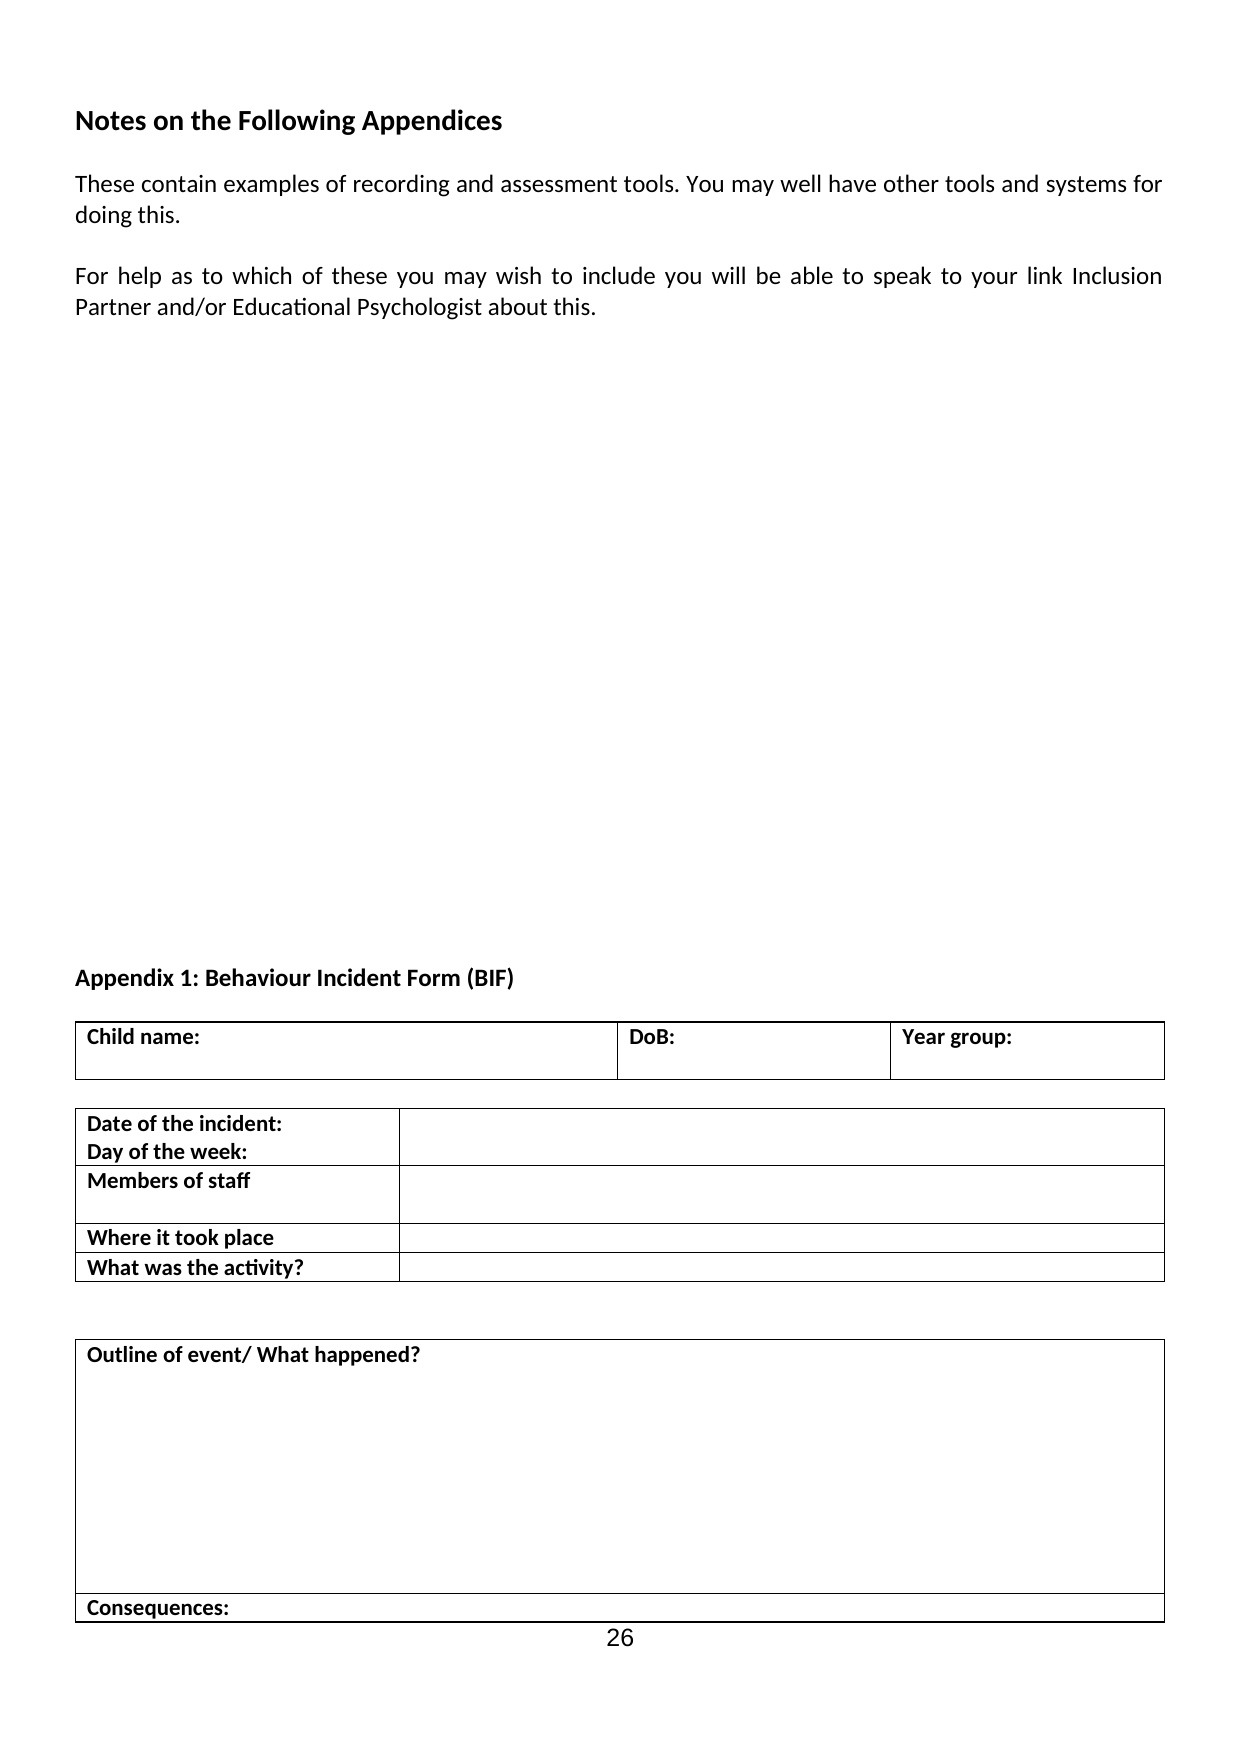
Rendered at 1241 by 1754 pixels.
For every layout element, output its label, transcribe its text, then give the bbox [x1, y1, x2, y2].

text Notes on the Following Appendices [75, 102, 1165, 138]
table_header Date of the incident: Day of the week: [76, 1109, 399, 1165]
table_header [400, 1109, 1164, 1165]
text Appendix 1: Behaviour Incident Form (BIF) [75, 962, 1165, 993]
table_cell Where it took place [76, 1224, 399, 1252]
table_cell [400, 1253, 1164, 1281]
table_header DoB: [618, 1023, 890, 1078]
table_header Year group: [891, 1023, 1164, 1078]
text For help as to which of these you may wish to include you will be able to speak to your link Inclusion Partner and/or Educational Psychologist about this. [75, 260, 1165, 321]
table_cell [400, 1224, 1164, 1252]
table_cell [76, 1594, 1164, 1621]
table_header Outline of event/ What happened? [76, 1340, 1164, 1592]
table_header Child name: [76, 1023, 617, 1078]
table_cell What was the activity? [76, 1253, 399, 1281]
text These contain examples of recording and assessment tools. You may well have other tools and systems for doing this. [75, 169, 1165, 230]
table_cell [400, 1166, 1164, 1222]
table_cell Members of staff [76, 1166, 399, 1222]
